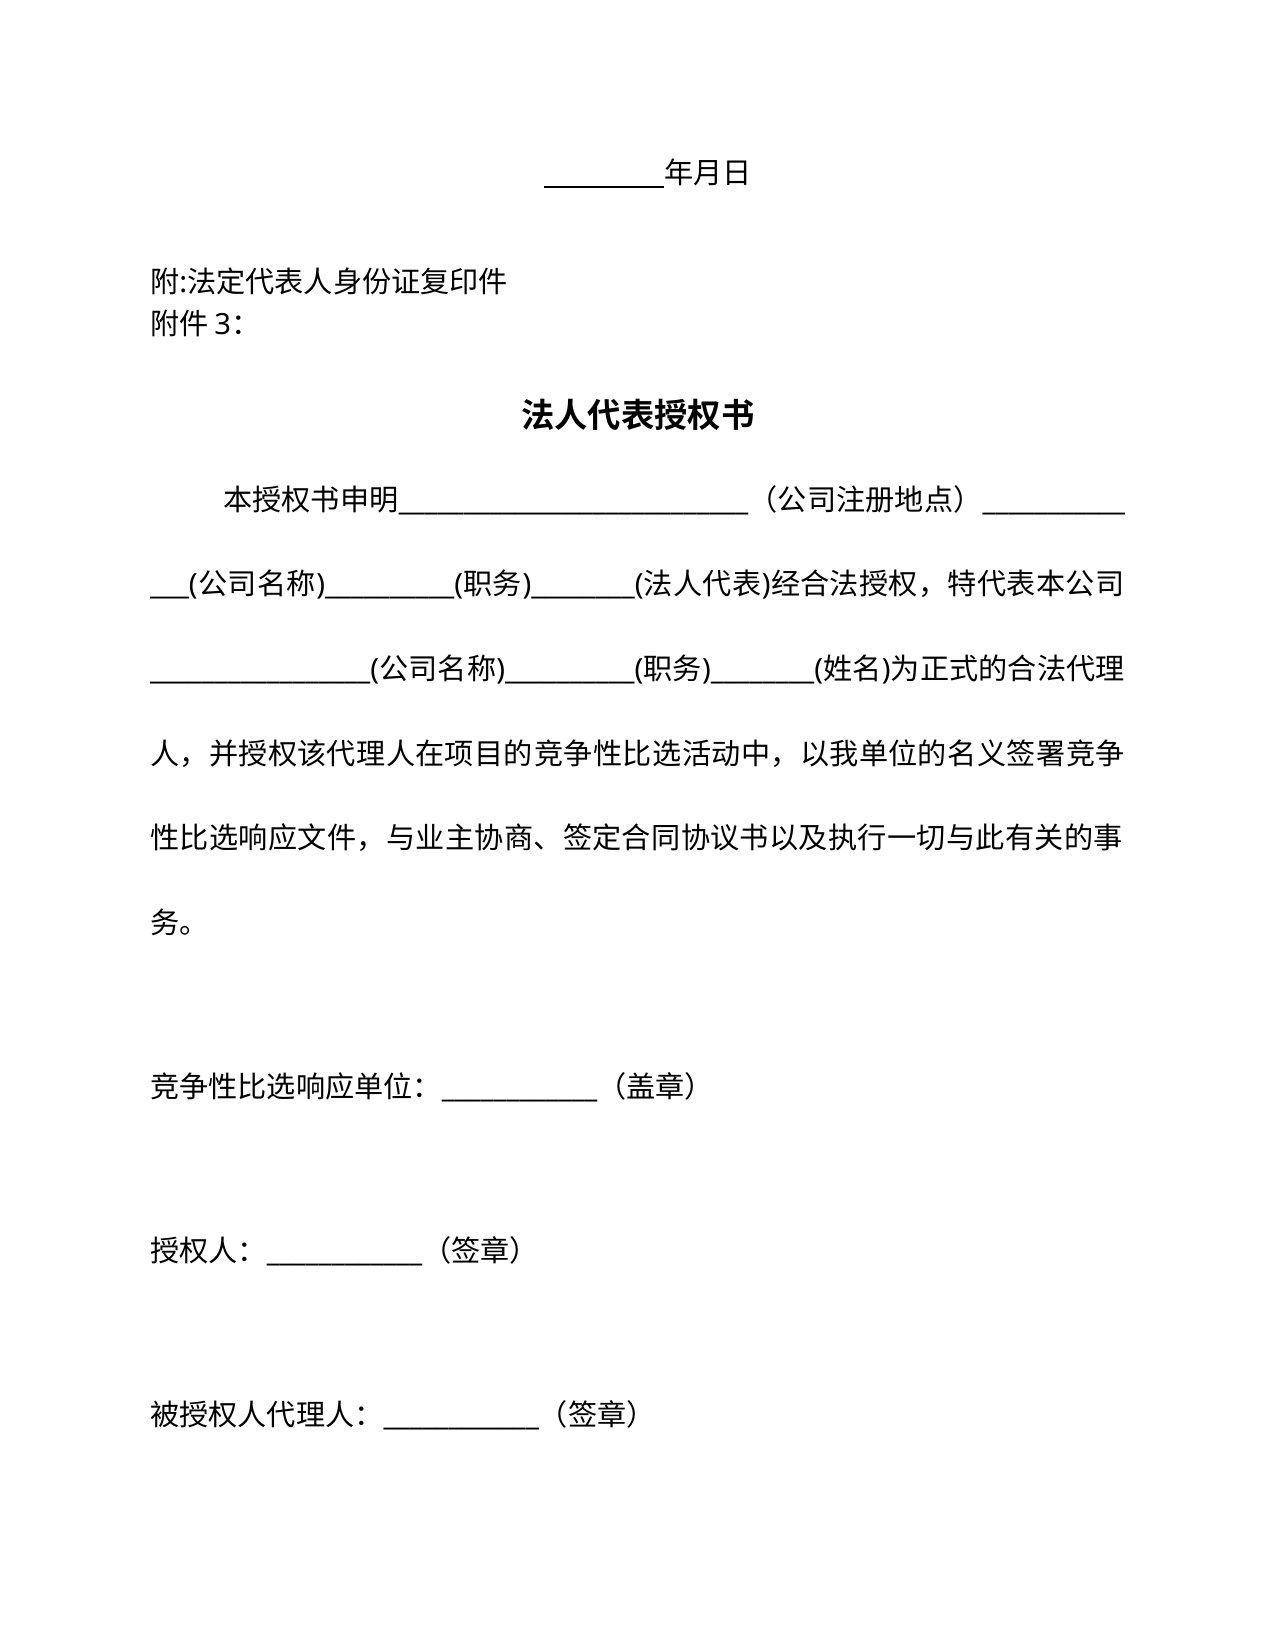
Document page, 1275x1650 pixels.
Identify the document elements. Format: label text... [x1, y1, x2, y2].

text 被授权人代理人：____________（签章） [150, 1392, 1125, 1434]
text 年月日 [150, 150, 1125, 192]
text 附件3： [150, 301, 1125, 343]
text 附:法定代表人身份证复印件 [150, 258, 1125, 301]
text 竞争性比选响应单位：____________（盖章） [150, 1063, 1125, 1106]
text 法人代表授权书 [150, 388, 1125, 437]
text 本授权书申明___________________________（公司注册地点）______________(公司名称)__________(职务)________(法人代表)经合法授权，特代表本公司_________________(公司名称)__________(职务)________(姓名)为正式的合法代理人，并授权该代理人在项目的竞争性比选活动中，以我单位的名义签署竞争性比选响应文件，与业主协商、签定合同协议书以及执行一切与此有关的事务。 [150, 476, 1125, 942]
text 授权人：____________（签章） [150, 1228, 1125, 1270]
